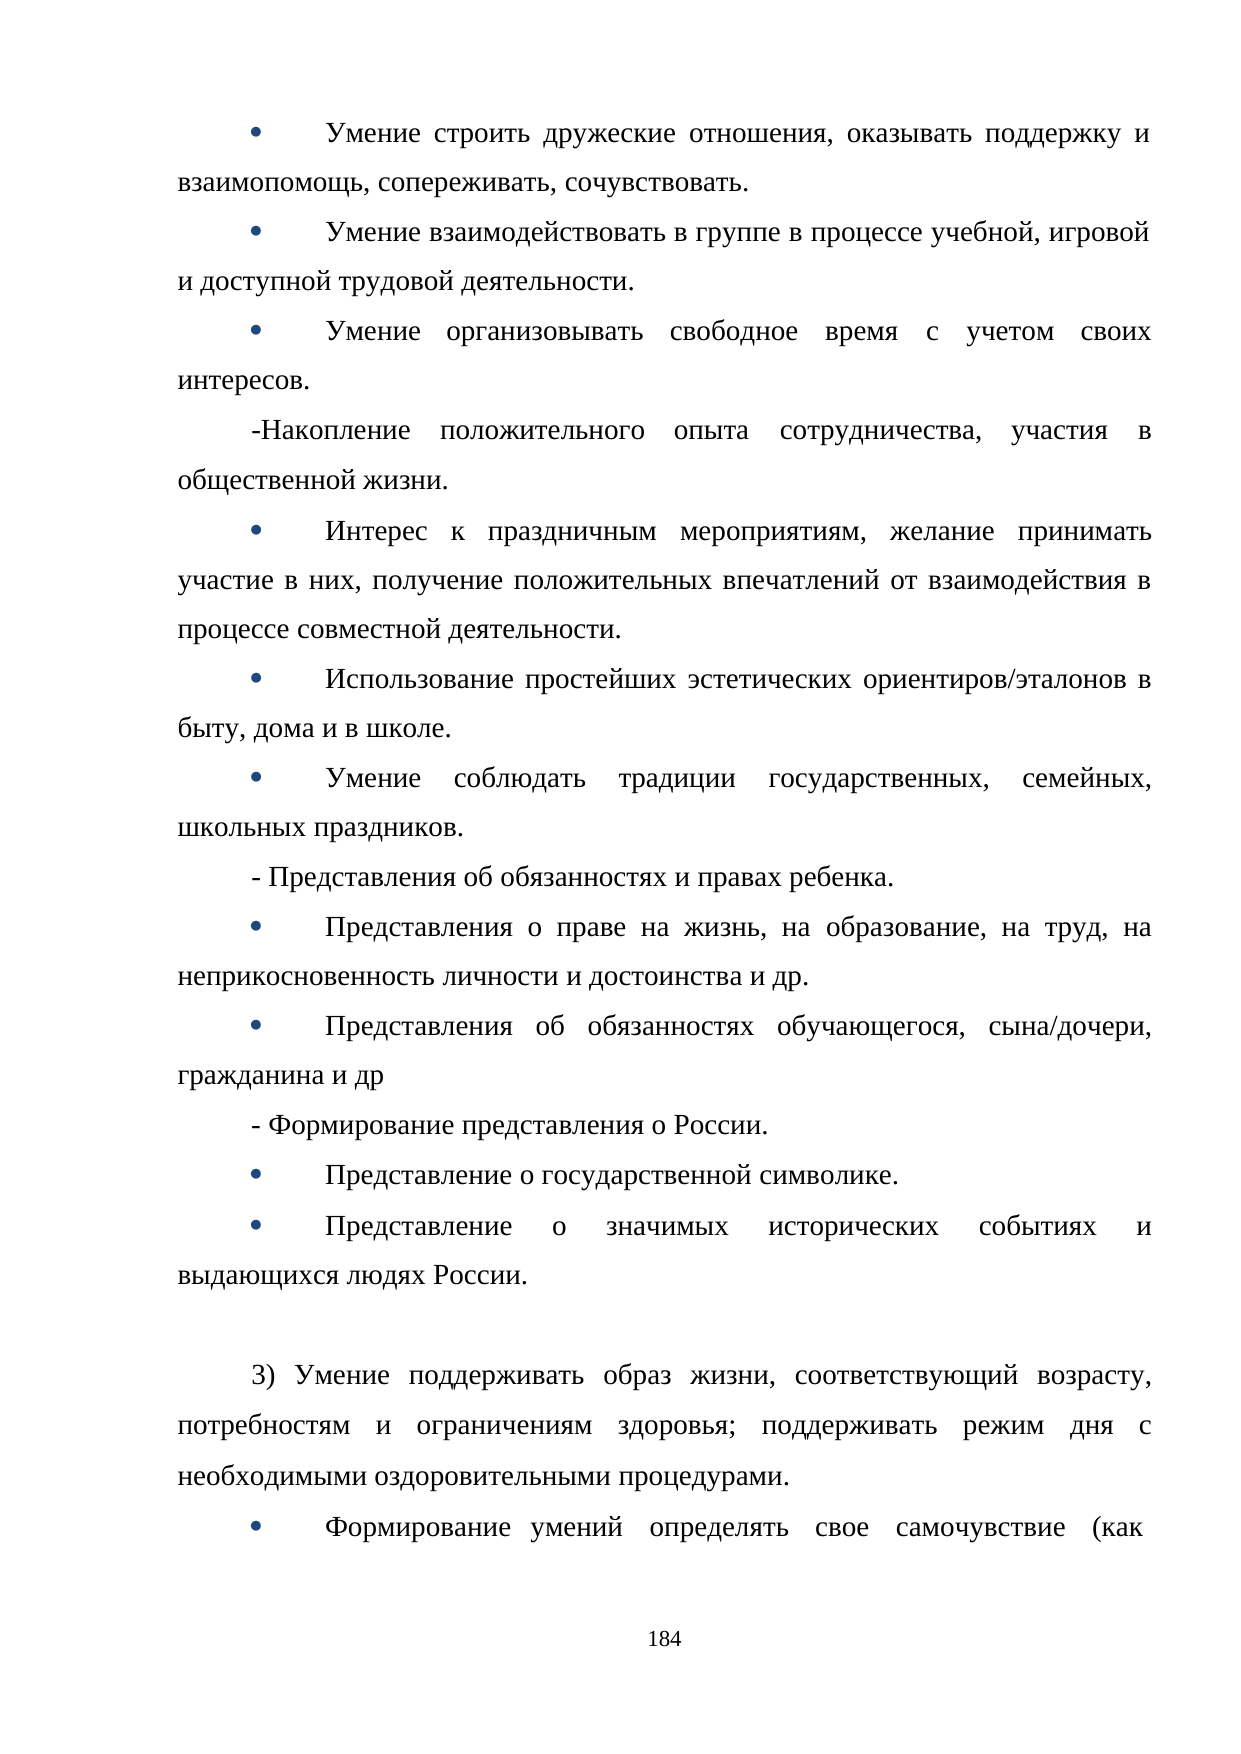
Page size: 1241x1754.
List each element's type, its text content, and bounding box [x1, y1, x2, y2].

list Формирование умений определять свое самочувствие (как [251, 1508, 1228, 1544]
list Представления об обязанностях и правах ребенка. [251, 859, 1228, 893]
text -Накопление положительного опыта сотрудничества, участия в общественной жизни. [177, 412, 1152, 496]
list Умение строить дружеские отношения, оказывать поддержку и взаимопомощь, сопереживать, сочувствовать. [177, 115, 1152, 198]
text 3) Умение поддерживать образ жизни, соответствующий возрасту, потребностям и ограничениям здоровья; поддерживать режим дня с необходимыми оздоровительными процедурами. [177, 1357, 1152, 1491]
list Представления о праве на жизнь, на образование, на труд, на неприкосновенность личности и достоинства и др. [177, 909, 1152, 992]
list Интерес к праздничным мероприятиям, желание принимать участие в них, получение положительных впечатлений от взаимодействия в процессе совместной деятельности. [177, 513, 1152, 645]
list Представление о значимых исторических событиях и выдающихся людях России. [177, 1208, 1152, 1290]
list Умение соблюдать традиции государственных, семейных, школьных праздников. [177, 760, 1152, 843]
list Умение организовывать свободное время с учетом своих интересов. [177, 313, 1152, 396]
list Формирование представления о России. [251, 1107, 1228, 1141]
list Использование простейших эстетических ориентиров/эталонов в быту, дома и в школе. [177, 661, 1152, 744]
list Представление о государственной символике. [251, 1157, 1228, 1191]
list Умение взаимодействовать в группе в процессе учебной, игровой и доступной трудовой деятельности. [177, 214, 1152, 297]
list Представления об обязанностях обучающегося, сына/дочери, гражданина и др [177, 1008, 1152, 1091]
